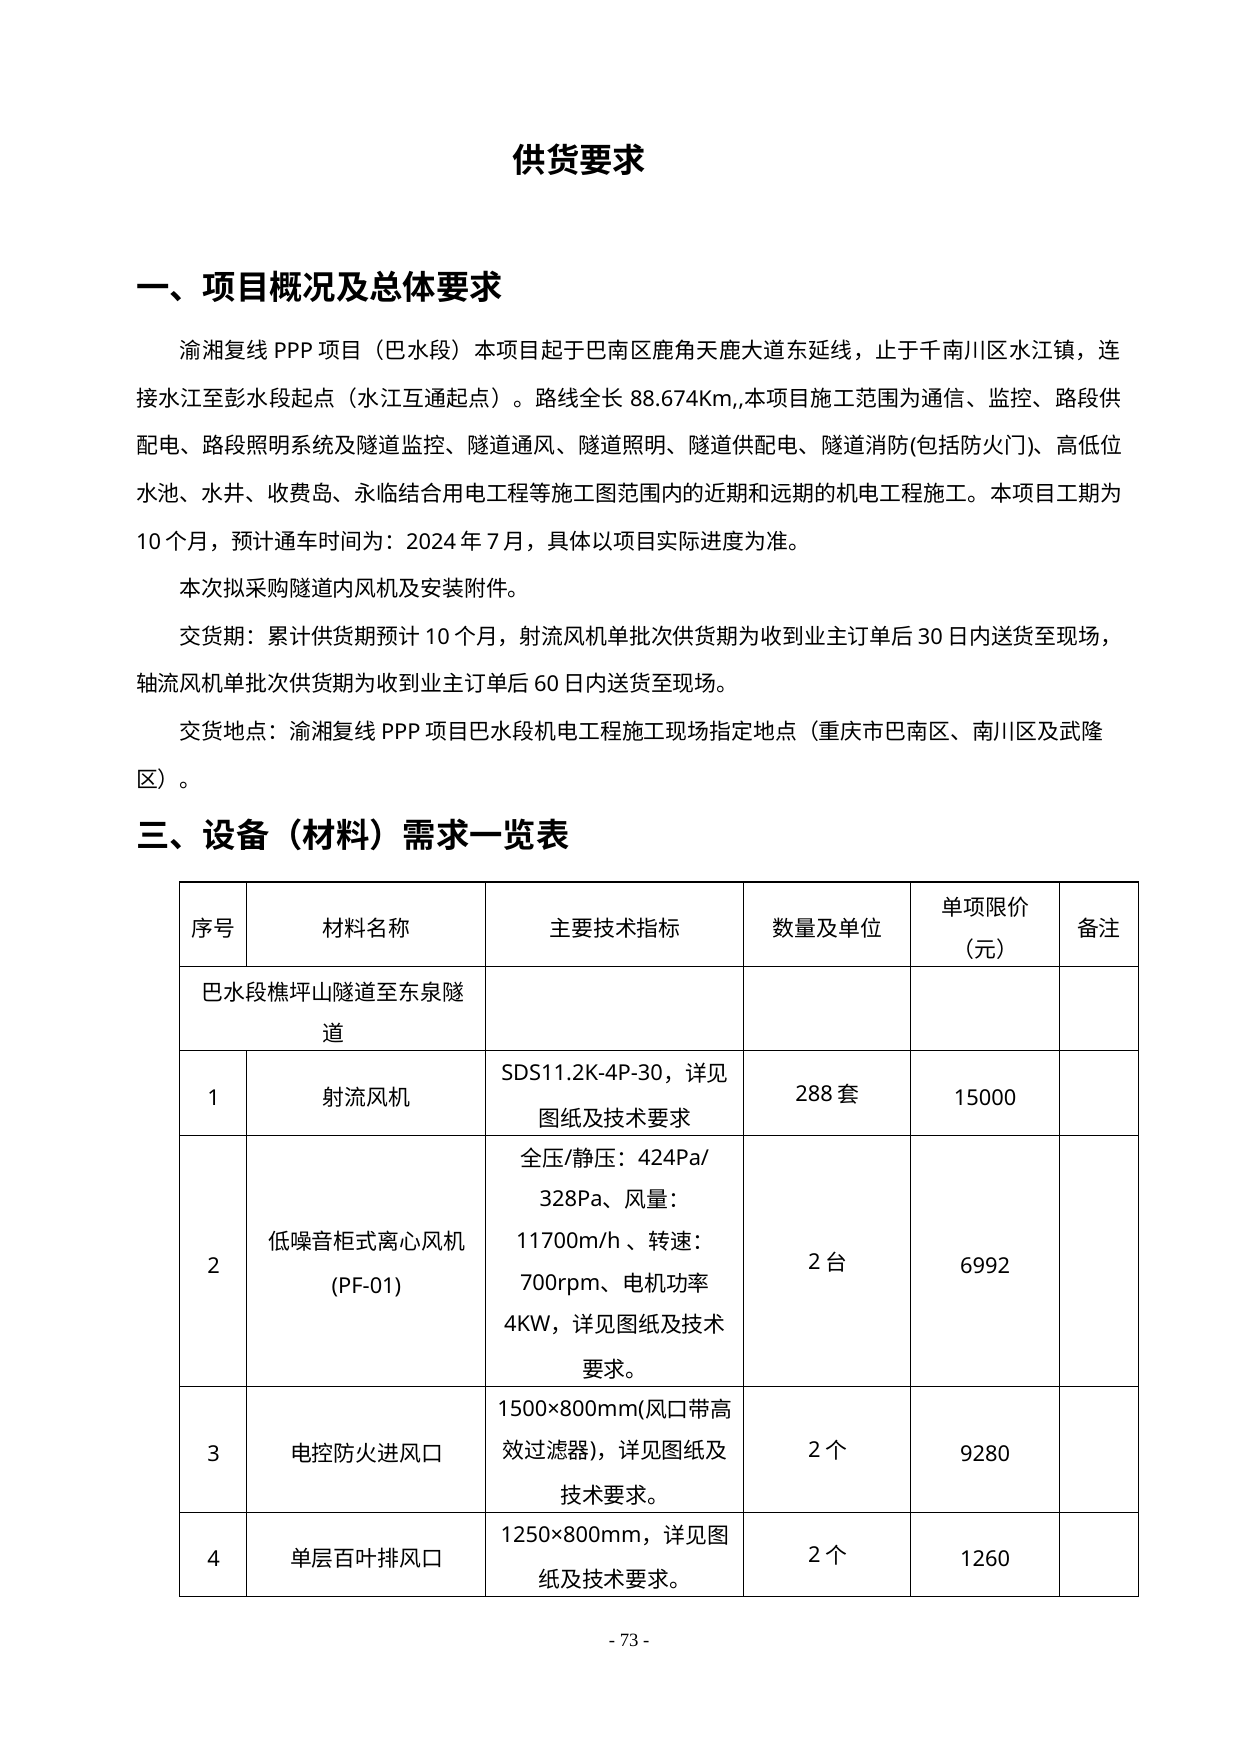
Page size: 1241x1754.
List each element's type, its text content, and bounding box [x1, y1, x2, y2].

table_cell 9280 [911, 1387, 1059, 1512]
table_cell [1060, 1136, 1138, 1386]
table_cell 2 [180, 1136, 246, 1386]
table_cell 3 [180, 1387, 246, 1512]
table_cell [744, 967, 910, 1050]
table_cell 4 [180, 1513, 246, 1596]
table_header 单项限价（元） [911, 883, 1059, 966]
table_cell 1500×800mm(风口带高效过滤器)，详见图纸及技术要求。 [486, 1387, 743, 1512]
table_cell 1250×800mm，详见图纸及技术要求。 [486, 1513, 743, 1596]
table_cell 1260 [911, 1513, 1059, 1596]
table_header 主要技术指标 [486, 883, 743, 966]
table_header 序号 [180, 883, 246, 966]
text 渝湘复线PPP项目（巴水段）本项目起于巴南区鹿角天鹿大道东延线，止于千南川区水江镇，连接水江至彭水段起点（水江互通起点）。路线全长88.674Km,,本项目施工范围为通信、监控、路段供配电、路段照明系统及隧道监控、隧道通风、隧道照明、隧道供配电、隧道消防(包括防火门)、高低位水池、水井、收费岛、永临结合用电工程等施工图范围内的近期和远期的机电工程施工。本项目工期为10个月，预计通车时间为：2024年7月，具体以项目实际进度为准。 [136, 333, 1122, 555]
text 本次拟采购隧道内风机及安装附件。 [136, 571, 1122, 603]
text 交货期：累计供货期预计10个月，射流风机单批次供货期为收到业主订单后30日内送货至现场，轴流风机单批次供货期为收到业主订单后60日内送货至现场。 [136, 619, 1122, 698]
table_header 备注 [1060, 883, 1138, 966]
table_cell 低噪音柜式离心风机(PF-01) [247, 1136, 485, 1386]
table_cell 6992 [911, 1136, 1059, 1386]
text 供货要求 [513, 136, 1122, 182]
table_header 材料名称 [247, 883, 485, 966]
table_cell [1060, 967, 1138, 1050]
table_cell 全压/静压：424Pa/328Pa、风量：11700m/h 、转速：700rpm、电机功率4KW，详见图纸及技术要求。 [486, 1136, 743, 1386]
table_cell 2台 [744, 1136, 910, 1386]
table_cell SDS11.2K-4P-30，详见图纸及技术要求 [486, 1051, 743, 1134]
table_cell 1 [180, 1051, 246, 1134]
table_cell 射流风机 [247, 1051, 485, 1134]
text 交货地点：渝湘复线PPP项目巴水段机电工程施工现场指定地点（重庆市巴南区、南川区及武隆区）。 [136, 714, 1122, 793]
table_cell 2个 [744, 1387, 910, 1512]
table_cell [1060, 1051, 1138, 1134]
table_cell [486, 967, 743, 1050]
table_header 数量及单位 [744, 883, 910, 966]
subtitle 设备（材料）需求一览表 [136, 809, 1122, 857]
table_cell 电控防火进风口 [247, 1387, 485, 1512]
table_cell [1060, 1513, 1138, 1596]
table_cell 巴水段樵坪山隧道至东泉隧道 [180, 967, 485, 1050]
table_cell [1060, 1387, 1138, 1512]
subtitle 一、项目概况及总体要求 [136, 261, 1122, 309]
table_cell 288套 [744, 1051, 910, 1134]
table_cell 单层百叶排风口 [247, 1513, 485, 1596]
table_cell 2个 [744, 1513, 910, 1596]
table_cell [911, 967, 1059, 1050]
table_cell 15000 [911, 1051, 1059, 1134]
